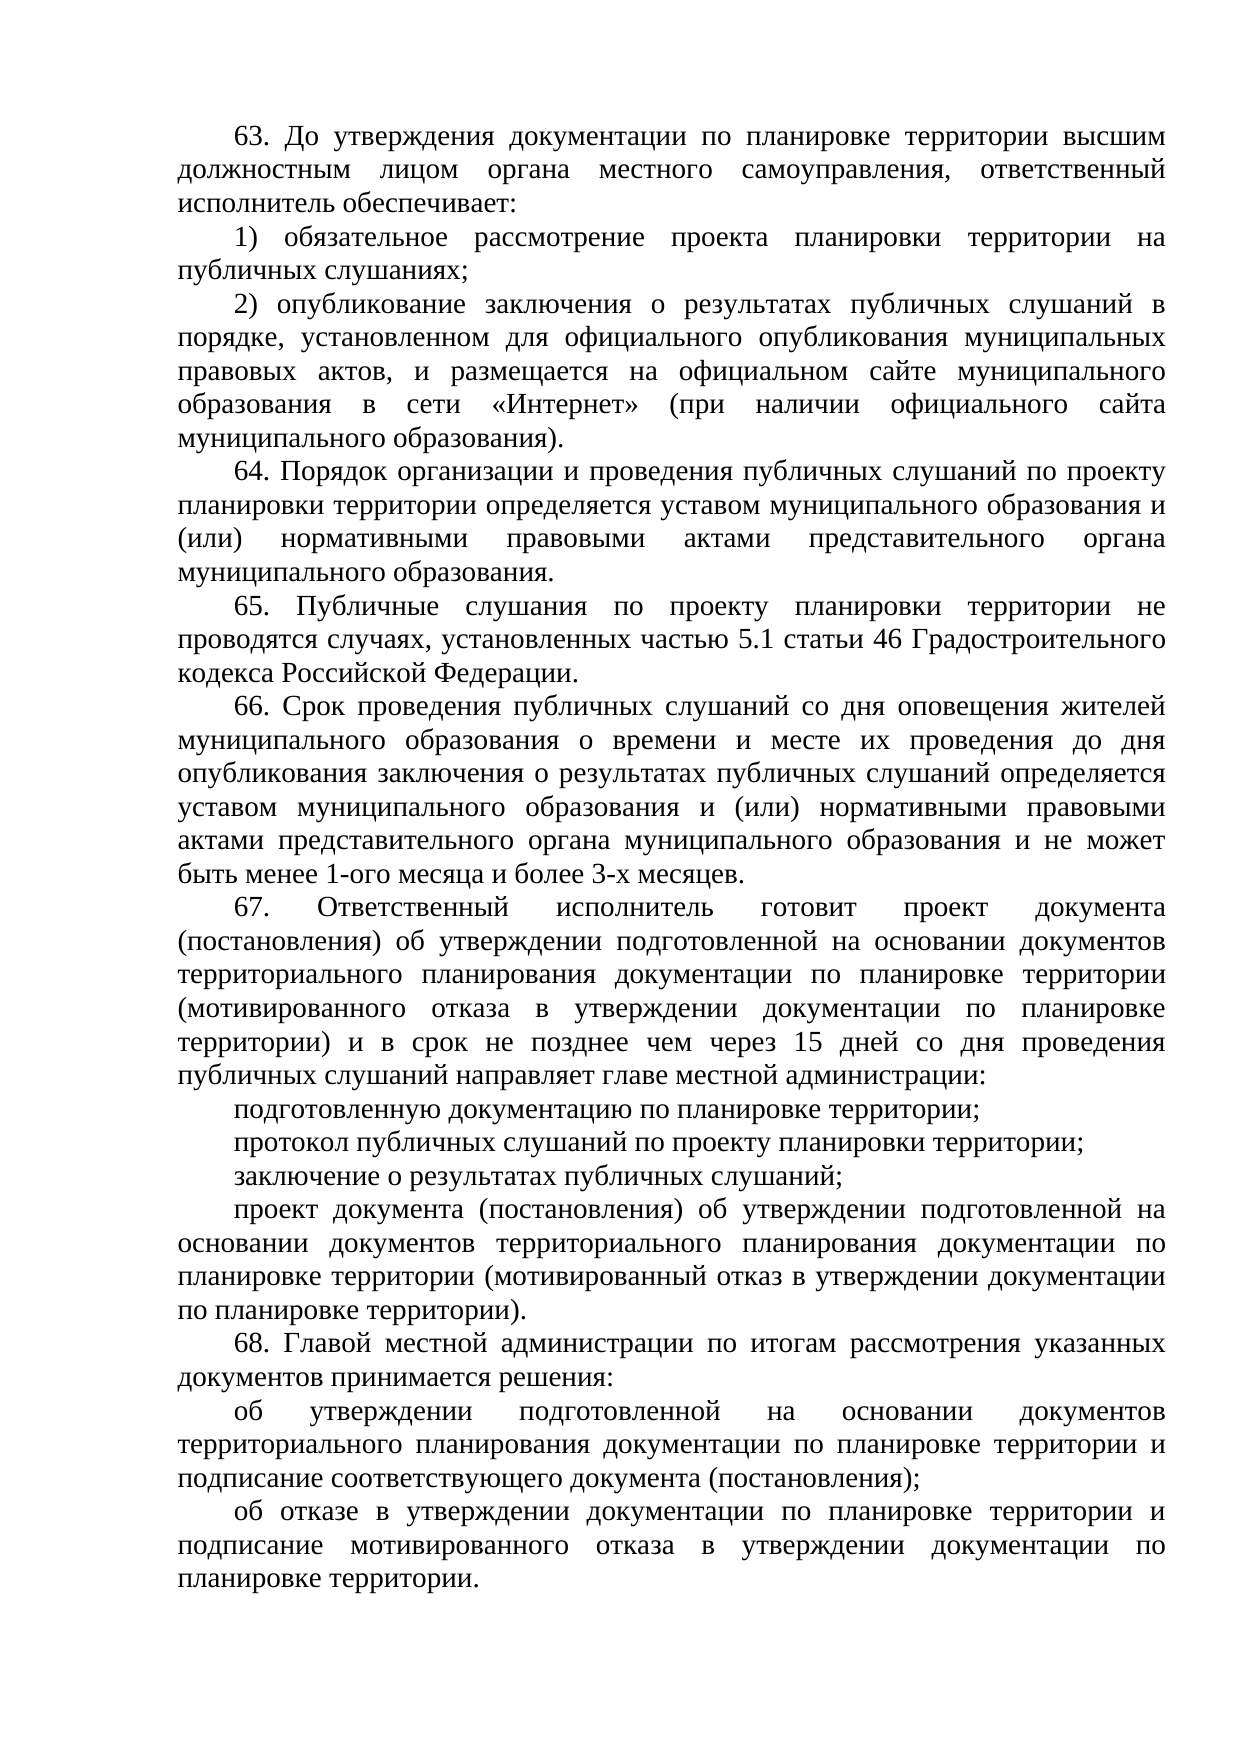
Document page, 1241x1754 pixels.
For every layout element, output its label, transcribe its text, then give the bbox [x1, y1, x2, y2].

text 63. До утверждения документации по планировке территории высшим должностным лицом органа местного самоуправления, ответственный исполнитель обеспечивает: [177, 118, 1167, 219]
text заключение о результатах публичных слушаний; [177, 1158, 1167, 1191]
text 65. Публичные слушания по проекту планировки территории не проводятся случаях, установленных частью 5.1 статьи 46 Градостроительного кодекса Российской Федерации. [177, 588, 1167, 688]
text об отказе в утверждении документации по планировке территории и подписание мотивированного отказа в утверждении документации по планировке территории. [177, 1493, 1167, 1594]
text 67. Ответственный исполнитель готовит проект документа (постановления) об утверждении подготовленной на основании документов территориального планирования документации по планировке территории (мотивированного отказа в утверждении документации по планировке территории) и в срок не позднее чем через 15 дней со дня проведения публичных слушаний направляет главе местной администрации: [177, 889, 1167, 1091]
text 66. Срок проведения публичных слушаний со дня оповещения жителей муниципального образования о времени и месте их проведения до дня опубликования заключения о результатах публичных слушаний определяется уставом муниципального образования и (или) нормативными правовыми актами представительного органа муниципального образования и не может быть менее 1-ого месяца и более 3-х месяцев. [177, 688, 1167, 889]
text 68. Главой местной администрации по итогам рассмотрения указанных документов принимается решения: [177, 1326, 1167, 1393]
text об утверждении подготовленной на основании документов территориального планирования документации по планировке территории и подписание соответствующего документа (постановления); [177, 1393, 1167, 1493]
text протокол публичных слушаний по проекту планировки территории; [177, 1124, 1167, 1158]
text подготовленную документацию по планировке территории; [177, 1091, 1167, 1124]
text 64. Порядок организации и проведения публичных слушаний по проекту планировки территории определяется уставом муниципального образования и (или) нормативными правовыми актами представительного органа муниципального образования. [177, 453, 1167, 588]
text 1) обязательное рассмотрение проекта планировки территории на публичных слушаниях; [177, 219, 1167, 286]
text проект документа (постановления) об утверждении подготовленной на основании документов территориального планирования документации по планировке территории (мотивированный отказ в утверждении документации по планировке территории). [177, 1191, 1167, 1326]
text 2) опубликование заключения о результатах публичных слушаний в порядке, установленном для официального опубликования муниципальных правовых актов, и размещается на официальном сайте муниципального образования в сети «Интернет» (при наличии официального сайта муниципального образования). [177, 286, 1167, 453]
